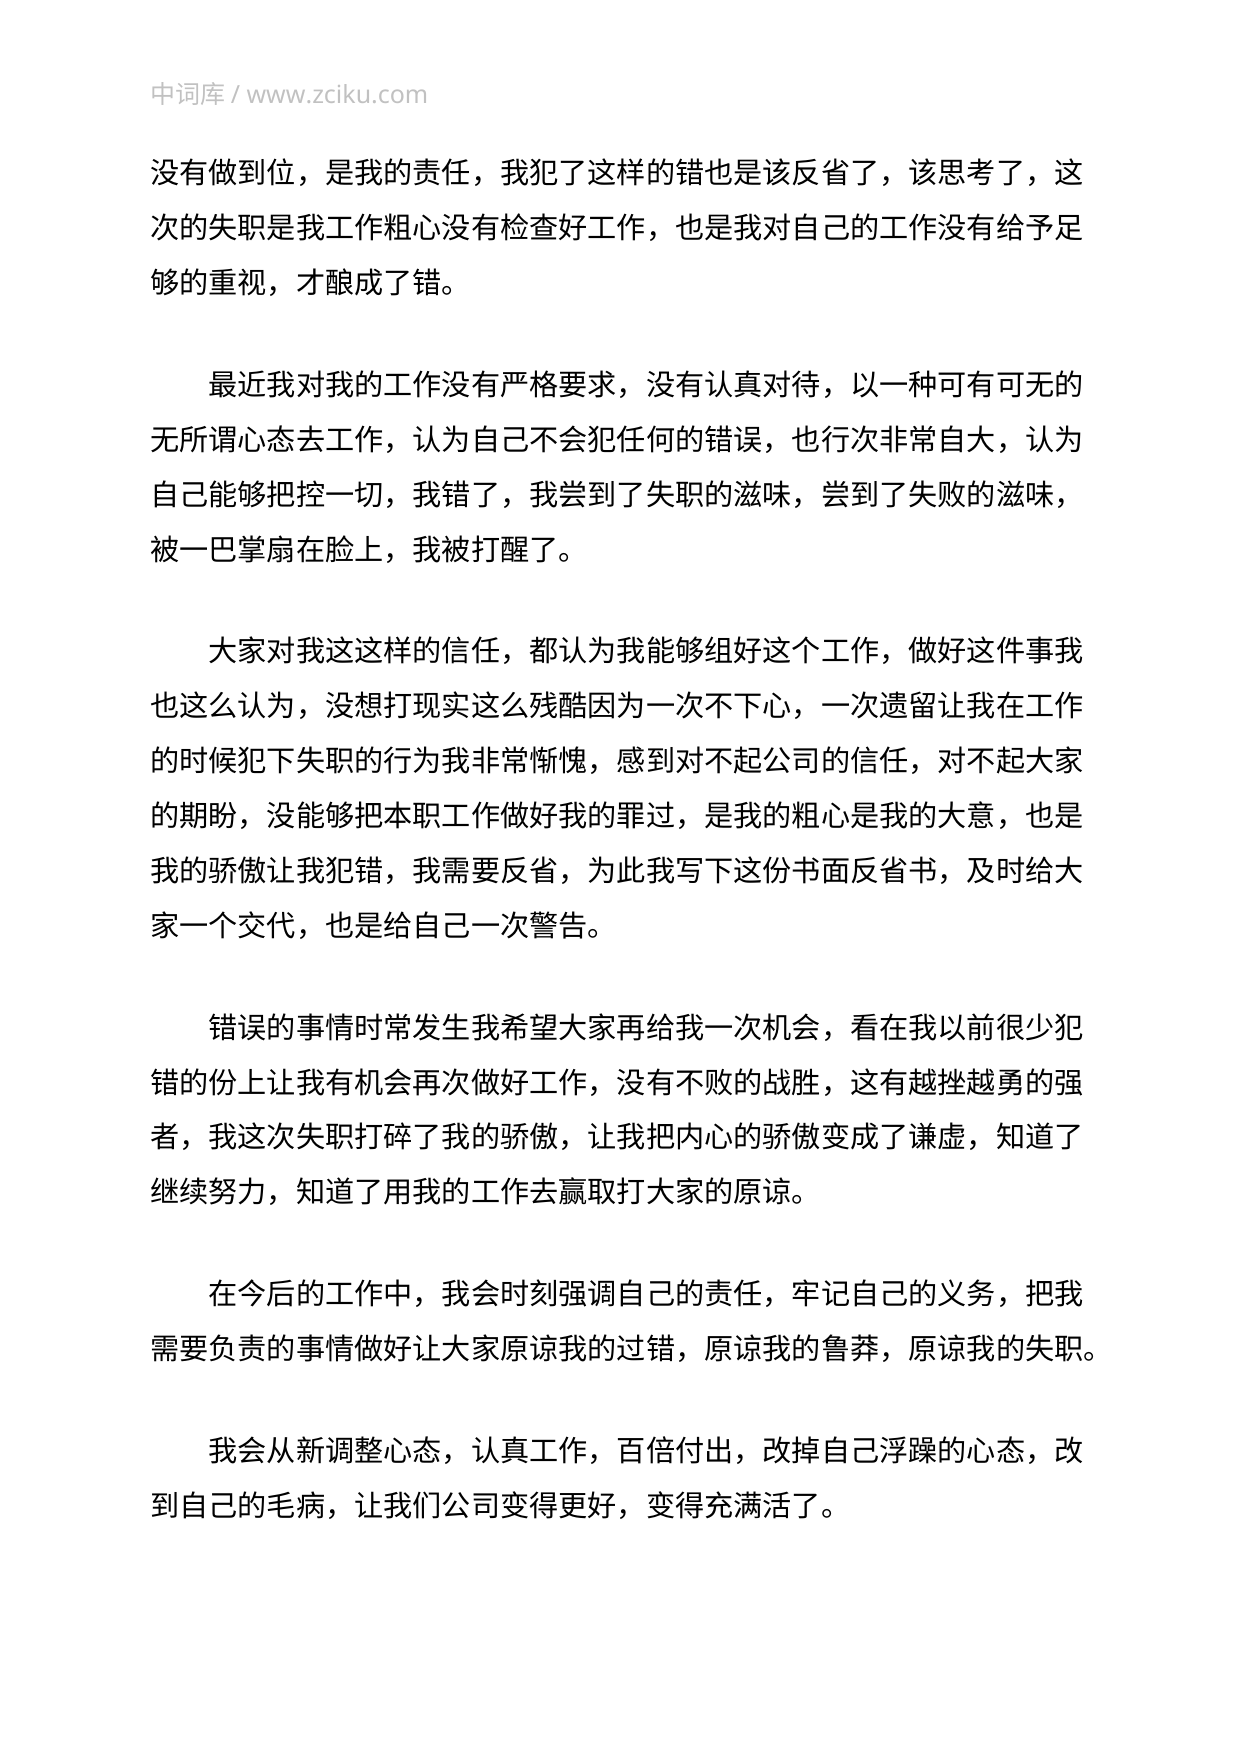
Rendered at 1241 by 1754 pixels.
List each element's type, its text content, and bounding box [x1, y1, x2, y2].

text 最近我对我的工作没有严格要求，没有认真对待，以一种可有可无的无所谓心态去工作，认为自己不会犯任何的错误，也行次非常自大，认为自己能够把控一切，我错了，我尝到了失职的滋味，尝到了失败的滋味，被一巴掌扇在脸上，我被打醒了。 [150, 362, 1090, 568]
text 大家对我这这样的信任，都认为我能够组好这个工作，做好这件事我也这么认为，没想打现实这么残酷因为一次不下心，一次遗留让我在工作的时候犯下失职的行为我非常惭愧，感到对不起公司的信任，对不起大家的期盼，没能够把本职工作做好我的罪过，是我的粗心是我的大意，也是我的骄傲让我犯错，我需要反省，为此我写下这份书面反省书，及时给大家一个交代，也是给自己一次警告。 [150, 628, 1090, 945]
text 错误的事情时常发生我希望大家再给我一次机会，看在我以前很少犯错的份上让我有机会再次做好工作，没有不败的战胜，这有越挫越勇的强者，我这次失职打碎了我的骄傲，让我把内心的骄傲变成了谦虚，知道了继续努力，知道了用我的工作去赢取打大家的原谅。 [150, 1004, 1090, 1211]
text 在今后的工作中，我会时刻强调自己的责任，牢记自己的义务，把我需要负责的事情做好让大家原谅我的过错，原谅我的鲁莽，原谅我的失职。 [150, 1271, 1090, 1368]
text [150, 150, 1090, 302]
text 我会从新调整心态，认真工作，百倍付出，改掉自己浮躁的心态，改到自己的毛病，让我们公司变得更好，变得充满活了。 [150, 1427, 1090, 1524]
